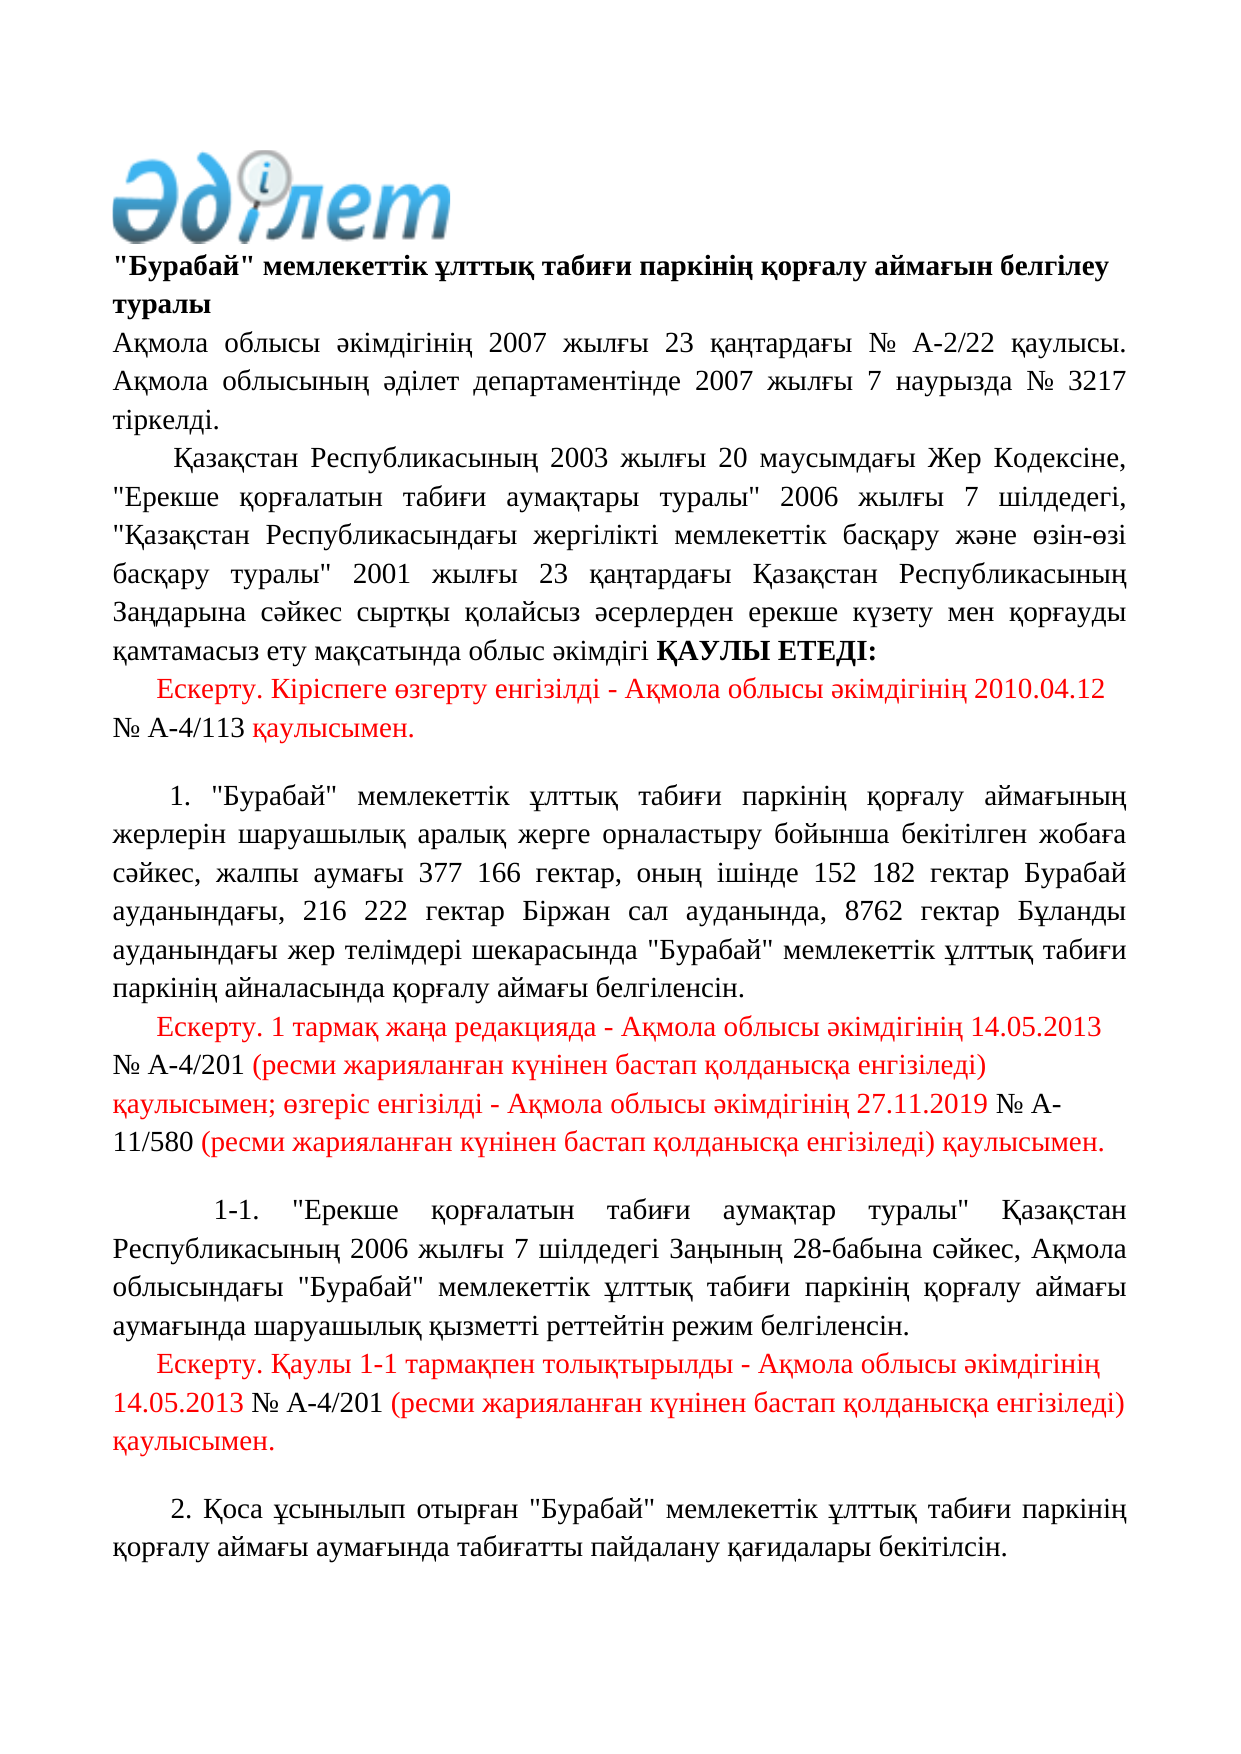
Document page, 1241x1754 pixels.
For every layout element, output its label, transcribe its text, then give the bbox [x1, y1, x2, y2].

text "Бурабай" мемлекеттік ұлттық табиғи паркінің қорғалу аймағын белгілеу туралы [112, 248, 1128, 320]
text 1-1. "Ерекше қорғалатын табиғи аумақтар туралы" Қазақстан Республикасының 2006 жылғы 7 шілдедегі Заңының 28-бабына сәйкес, Ақмола облысындағы "Бурабай" мемлекеттік ұлттық табиғи паркінің қорғалу аймағы аумағында шаруашылық қызметті реттейтін режим белгіленсін. [112, 1192, 1128, 1341]
text Қазақстан Республикасының 2003 жылғы 20 маусымдағы Жер Кодексіне, "Ерекше қорғалатын табиғи аумақтары туралы" 2006 жылғы 7 шілдедегі, "Қазақстан Республикасындағы жергілікті мемлекеттік басқару және өзін-өзі басқару туралы" 2001 жылғы 23 қаңтардағы Қазақстан Республикасының Заңдарына сәйкес сыртқы қолайсыз әсерлерден ерекше күзету мен қорғауды қамтамасыз ету мақсатында облыс әкімдігі ҚАУЛЫ ЕТЕДІ: [112, 440, 1128, 667]
text 1. "Бурабай" мемлекеттік ұлттық табиғи паркінің қорғалу аймағының жерлерін шаруашылық аралық жерге орналастыру бойынша бекітілген жобаға сәйкес, жалпы аумағы 377 166 гектар, оның ішінде 152 182 гектар Бурабай ауданындағы, 216 222 гектар Біржан сал ауданында, 8762 гектар Бұланды ауданындағы жер телімдері шекарасында "Бурабай" мемлекеттік ұлттық табиғи паркінің айналасында қорғалу аймағы белгіленсін. [112, 778, 1128, 1004]
text Ескерту. Қаулы 1-1 тармақпен толықтырылды - Ақмола облысы әкімдігінің 14.05.2013 № А-4/201 (ресми жарияланған күнінен бастап қолданысқа енгізіледі) қаулысымен. [112, 1346, 1128, 1487]
text Ескерту. Кіріспеге өзгерту енгізілді - Ақмола облысы әкімдігінің 2010.04.12 № А-4/113 қаулысымен. [112, 672, 1128, 774]
text Ескерту. 1 тармақ жаңа редакцияда - Ақмола облысы әкімдігінің 14.05.2013 № А-4/201 (ресми жарияланған күнінен бастап қолданысқа енгізіледі) қаулысымен; өзгеріс енгізілді - Ақмола облысы әкімдігінің 27.11.2019 № А-11/580 (ресми жарияланған күнінен бастап қолданысқа енгізіледі) қаулысымен. [112, 1009, 1128, 1188]
text 2. Қоса ұсынылып отырған "Бурабай" мемлекеттік ұлттық табиғи паркінің қорғалу аймағы аумағында табиғатты пайдалану қағидалары бекітілсін. [112, 1491, 1128, 1563]
text Ақмола облысы әкімдігінің 2007 жылғы 23 қаңтардағы № А-2/22 қаулысы. Ақмола облысының әділет департаментінде 2007 жылғы 7 наурызда № 3217 тіркелді. [112, 325, 1128, 435]
picture [112, 150, 451, 244]
